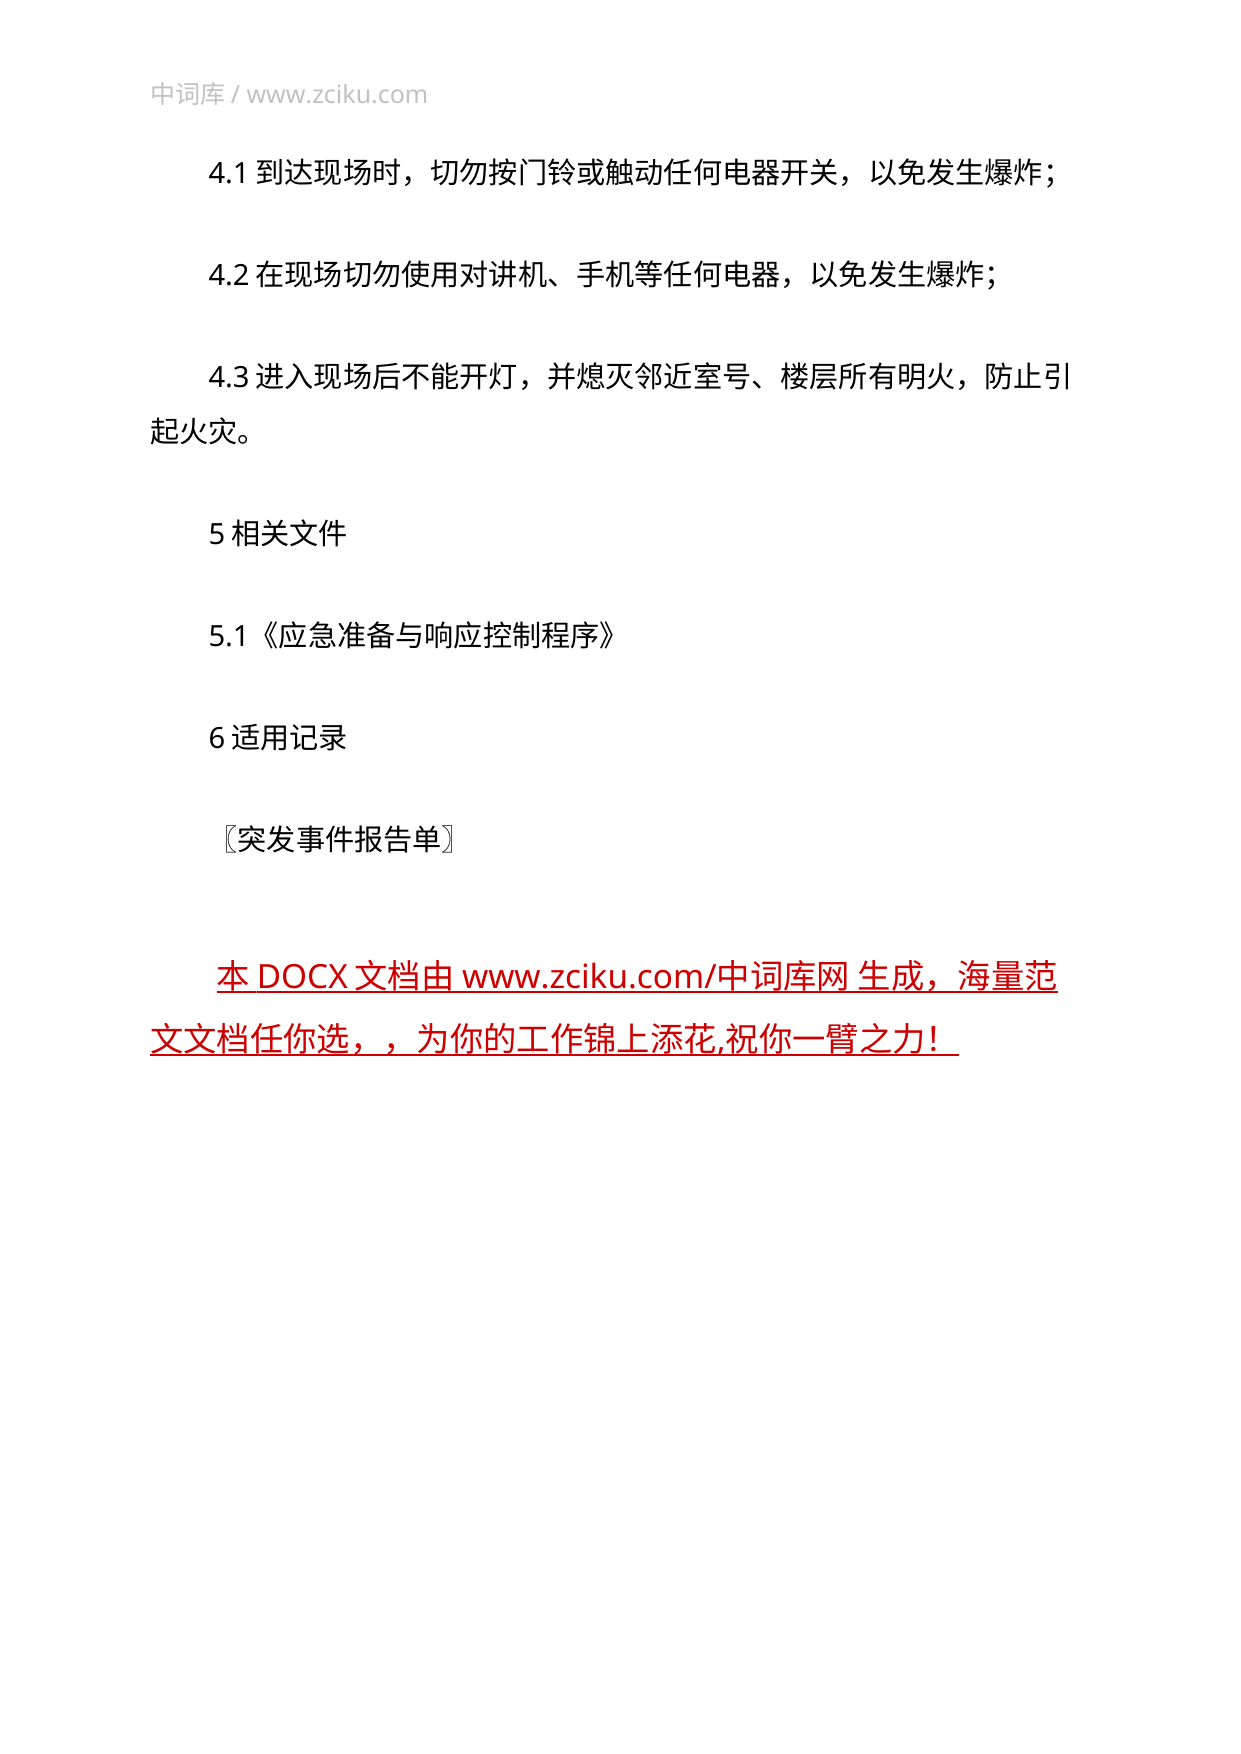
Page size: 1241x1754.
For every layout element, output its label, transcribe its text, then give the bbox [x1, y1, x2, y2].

text 本DOCX文档由 www.zciku.com/中词库网 生成，海量范文文档任你选，，为你的工作锦上添花,祝你一臂之力！ [150, 950, 1090, 1061]
text 〖突发事件报告单〗 [150, 817, 1090, 859]
text 6适用记录 [150, 715, 1090, 757]
text 5相关文件 [150, 511, 1090, 553]
text 5.1《应急准备与响应控制程序》 [150, 613, 1090, 655]
text 4.1到达现场时，切勿按门铃或触动任何电器开关，以免发生爆炸； [150, 150, 1090, 192]
text 4.2在现场切勿使用对讲机、手机等任何电器，以免发生爆炸； [150, 252, 1090, 294]
text 4.3进入现场后不能开灯，并熄灭邻近室号、楼层所有明火，防止引起火灾。 [150, 354, 1090, 451]
